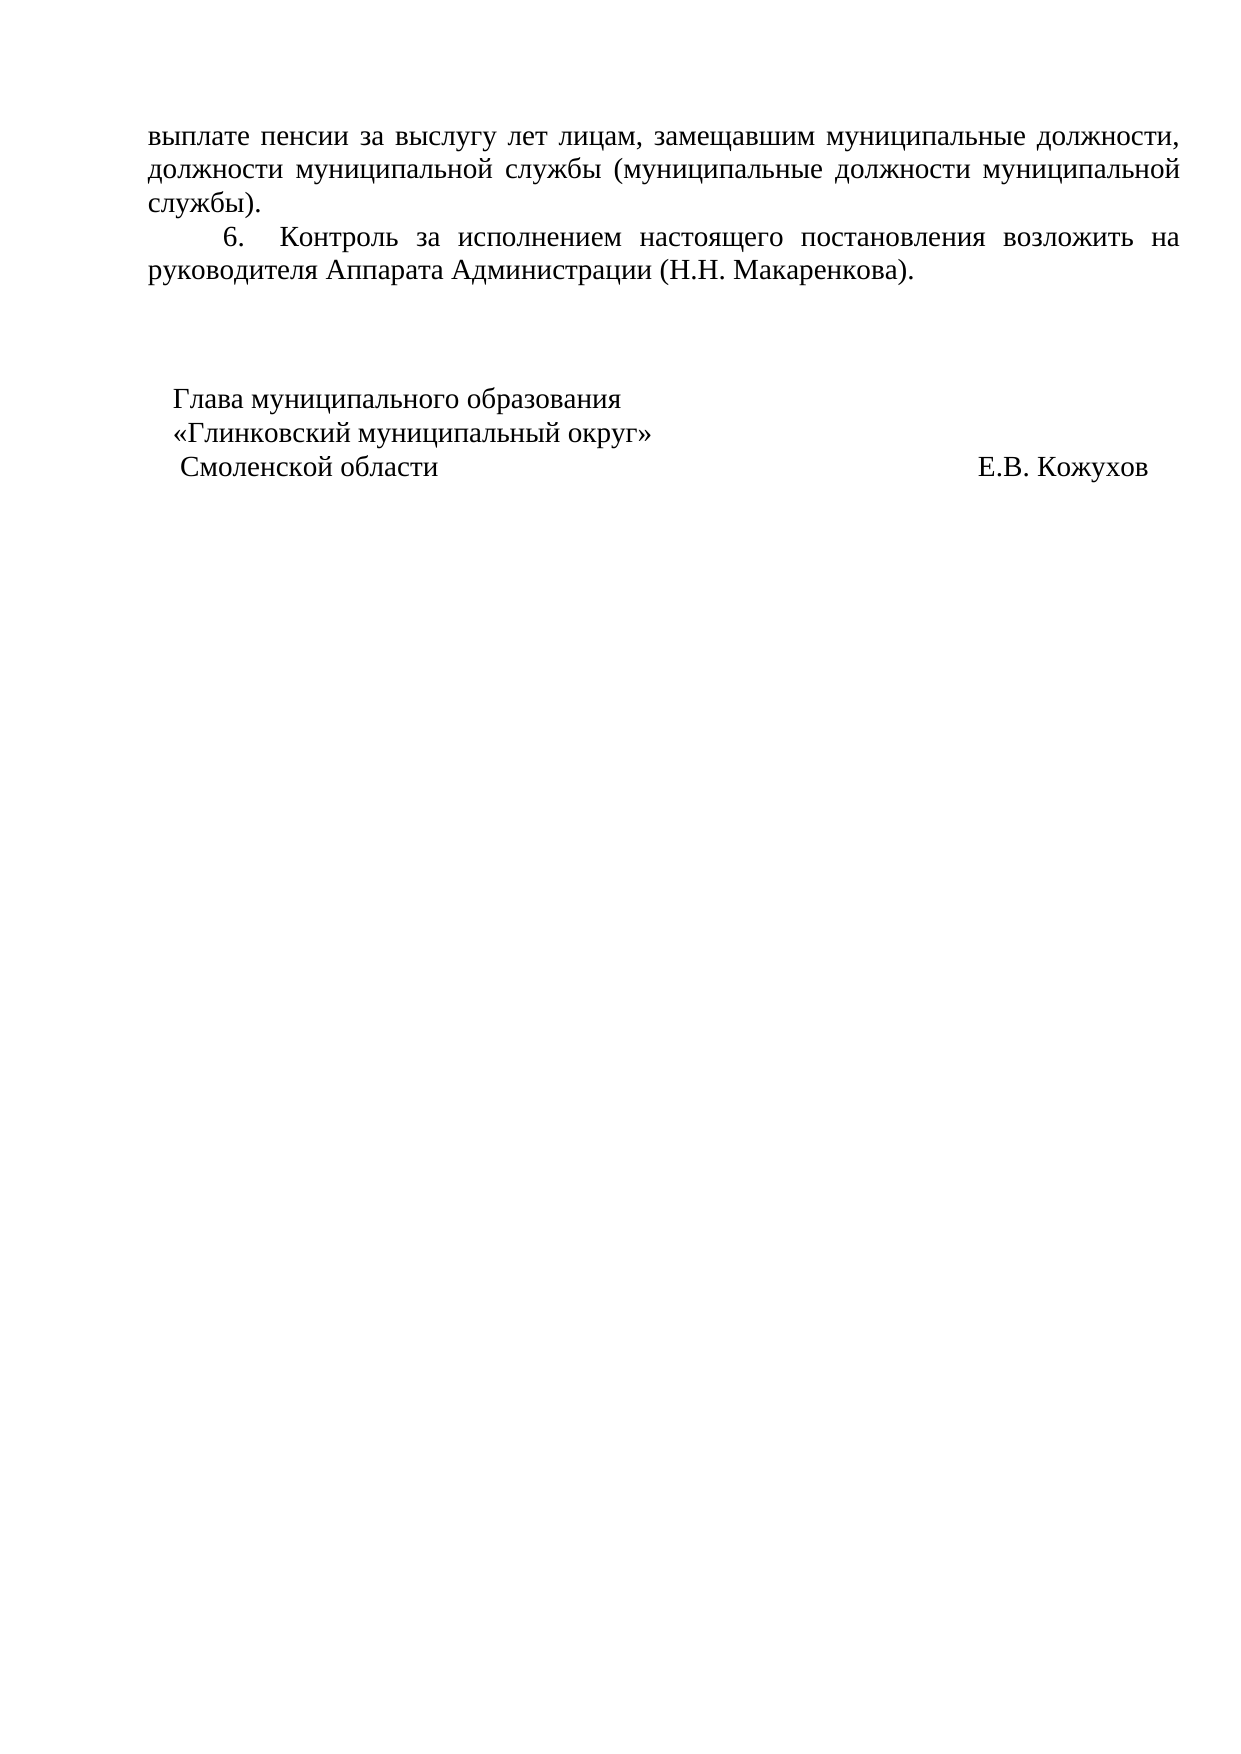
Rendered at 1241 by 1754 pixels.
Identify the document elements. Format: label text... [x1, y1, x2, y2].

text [148, 118, 1181, 219]
text «Глинковский муниципальный округ» [148, 415, 1181, 449]
text Глава муниципального образования [148, 382, 1181, 415]
text Смоленской области Е.В. Кожухов [148, 449, 1181, 482]
text 6. Контроль за исполнением настоящего постановления возложить на руководителя Аппарата Администрации (Н.Н. Макаренкова). [148, 219, 1181, 286]
